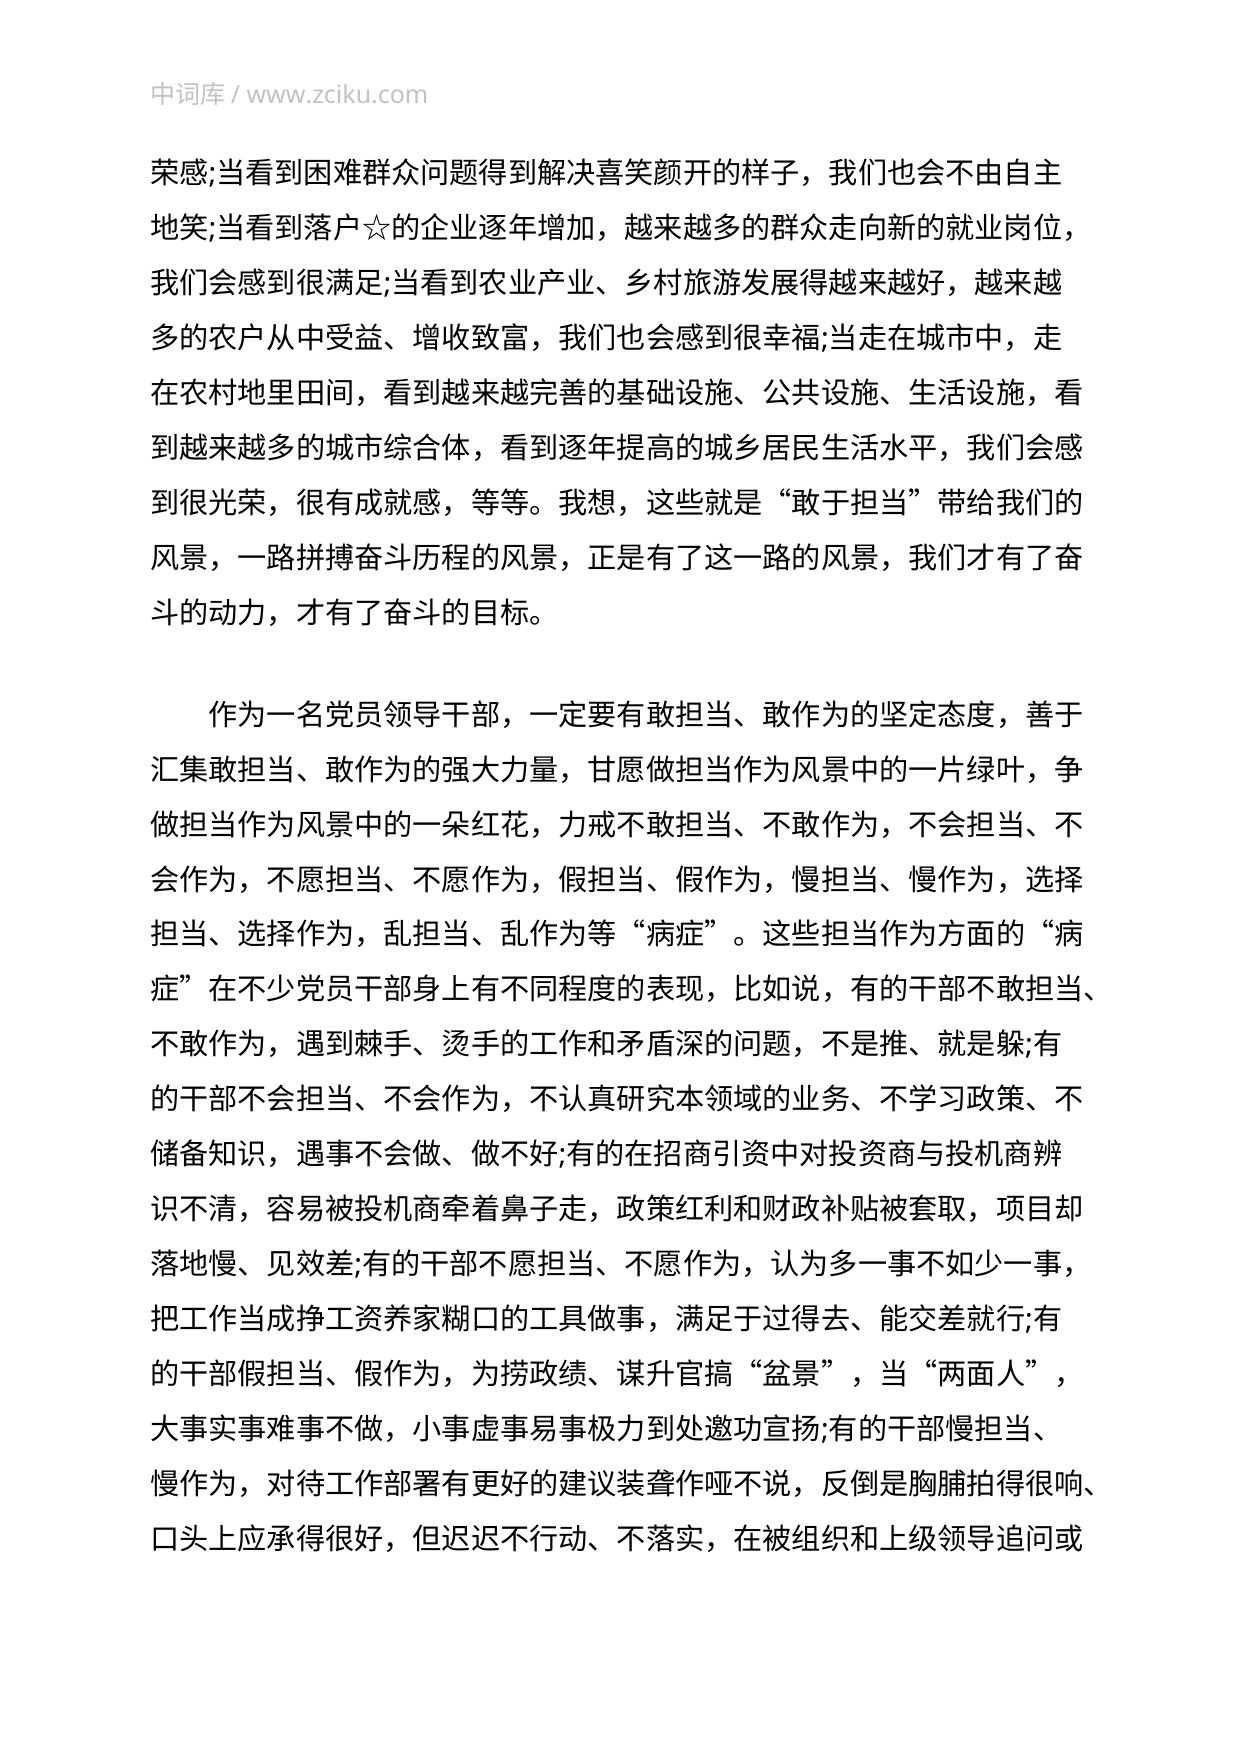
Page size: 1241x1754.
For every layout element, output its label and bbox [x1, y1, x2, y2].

text [150, 691, 1090, 1558]
text [150, 150, 1090, 632]
